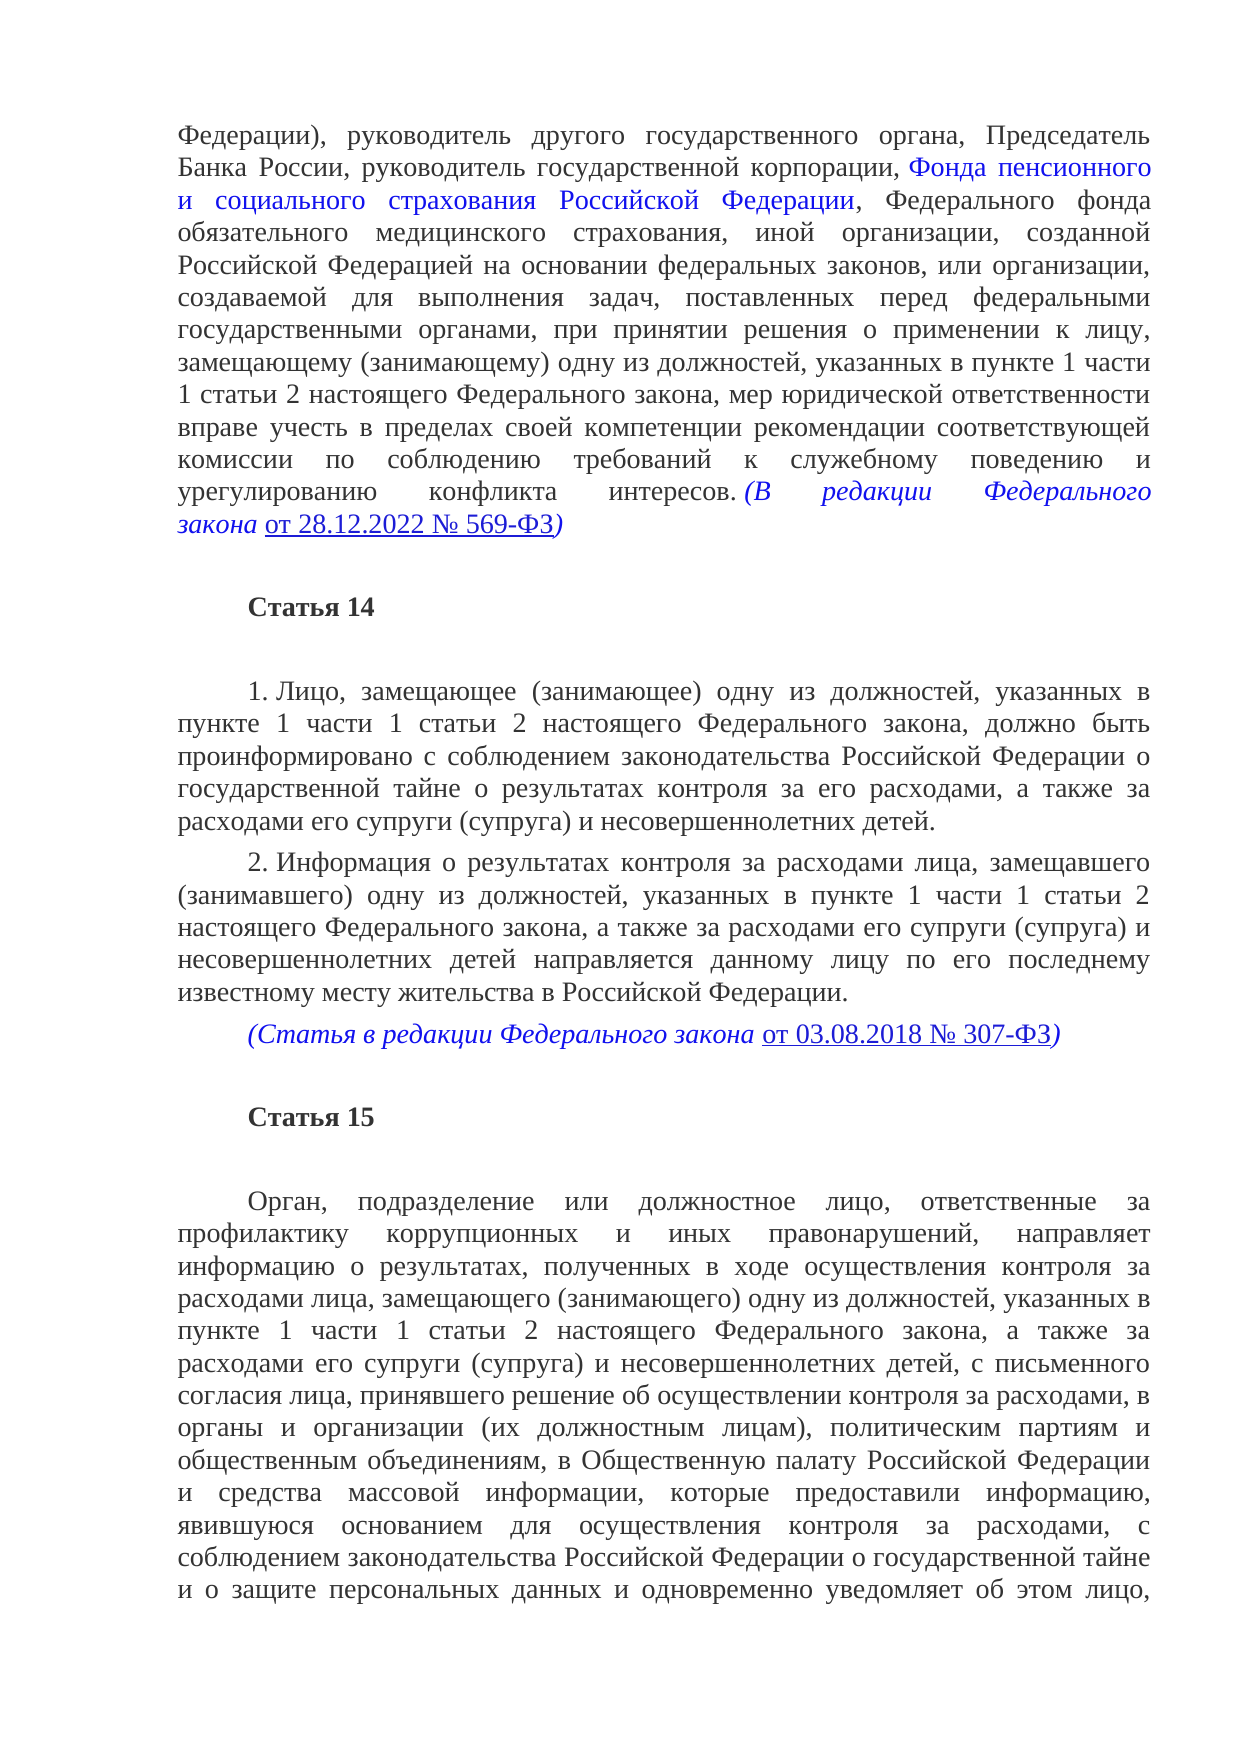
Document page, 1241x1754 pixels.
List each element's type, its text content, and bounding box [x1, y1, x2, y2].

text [177, 118, 1152, 539]
text 2. Информация о результатах контроля за расходами лица, замещавшего (занимавшего) одну из должностей, указанных в пункте 1 части 1 статьи 2 настоящего Федерального закона, а также за расходами его супруги (супруга) и несовершеннолетних детей направляется данному лицу по его последнему известному месту жительства в Российской Федерации. [177, 845, 1152, 1007]
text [177, 1184, 1152, 1605]
text (Статья в редакции Федерального закона от 03.08.2018 № 307-ФЗ) [177, 1017, 1152, 1049]
text 1. Лицо, замещающее (занимающее) одну из должностей, указанных в пункте 1 части 1 статьи 2 настоящего Федерального закона, должно быть проинформировано с соблюдением законодательства Российской Федерации о государственной тайне о результатах контроля за его расходами, а также за расходами его супруги (супруга) и несовершеннолетних детей. [177, 674, 1152, 836]
text Статья 14 [247, 590, 1152, 623]
text Статья 15 [247, 1100, 1152, 1133]
